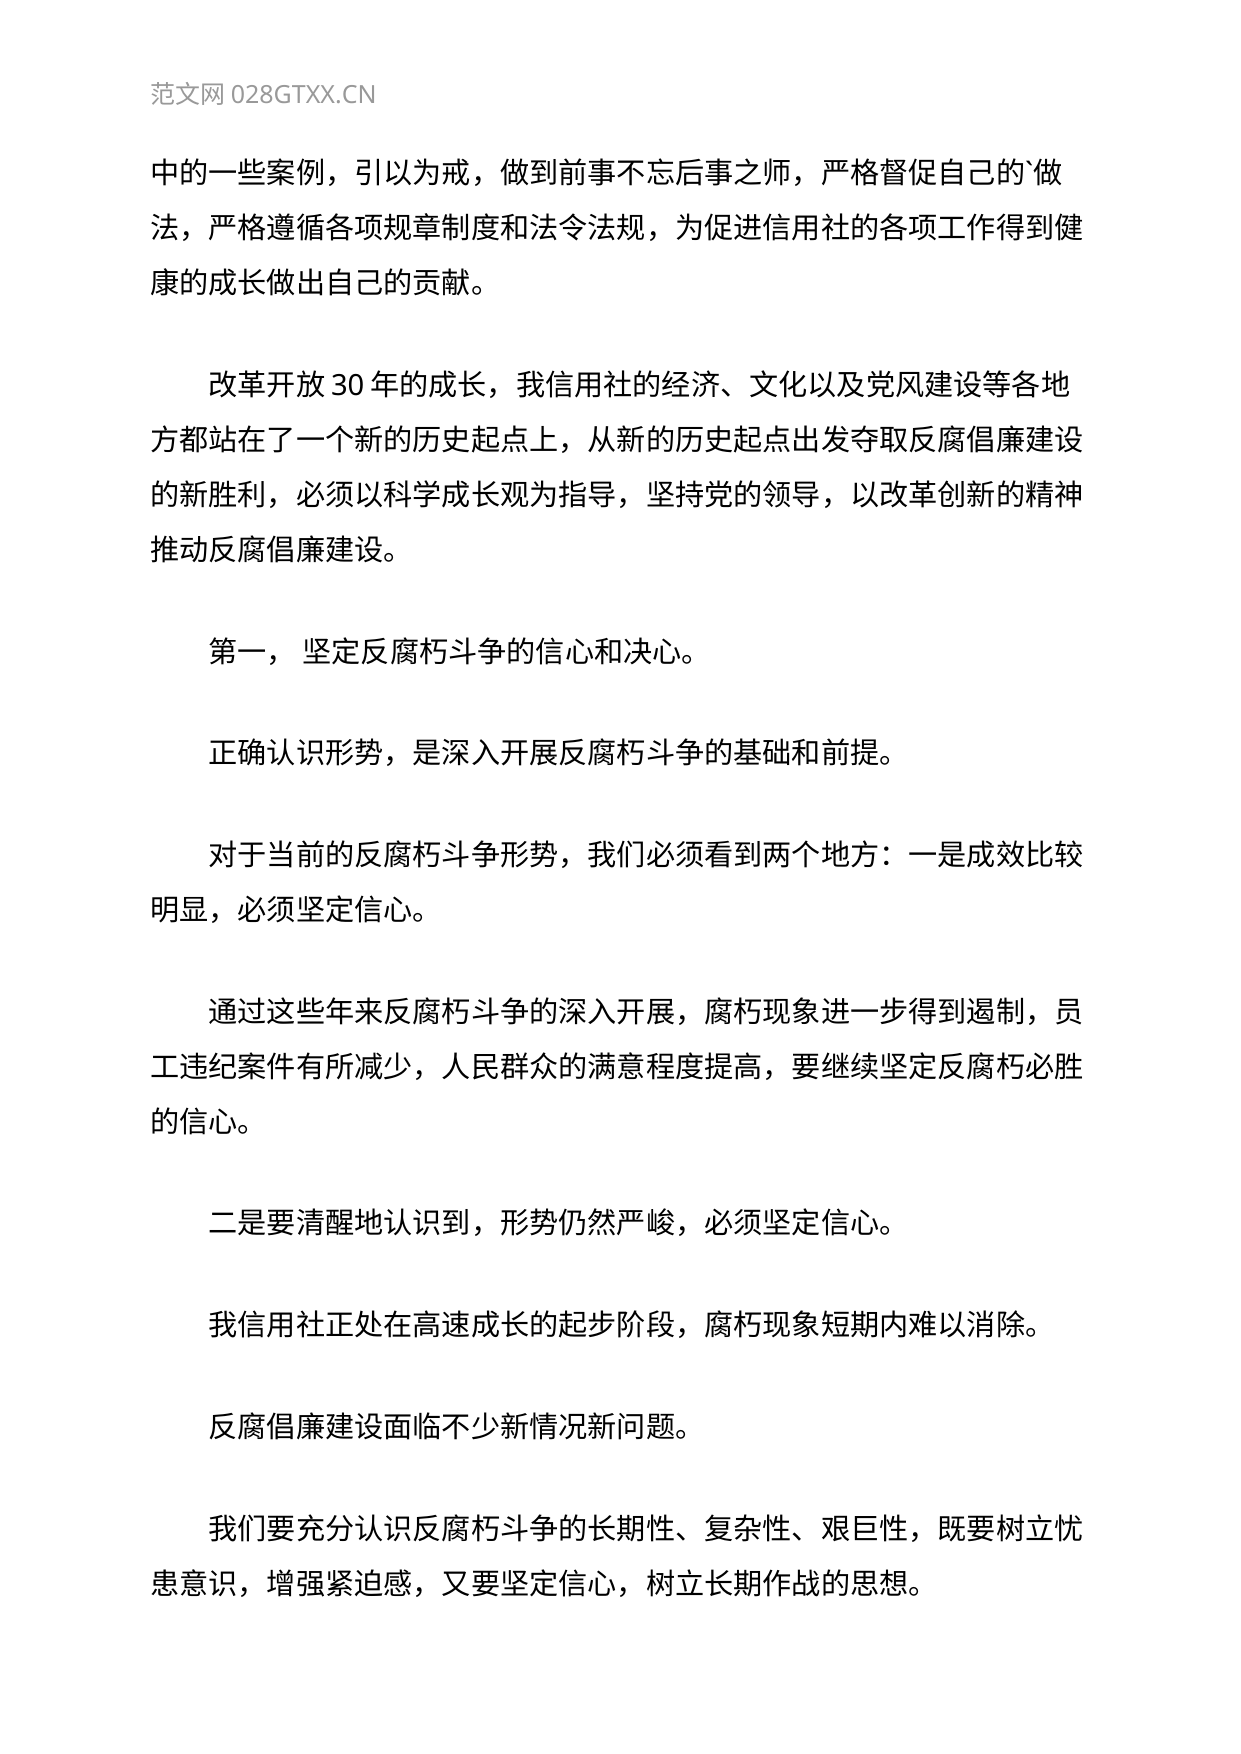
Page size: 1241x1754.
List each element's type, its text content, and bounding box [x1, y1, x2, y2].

text 我信用社正处在高速成长的起步阶段，腐朽现象短期内难以消除。 [150, 1302, 1090, 1344]
text 改革开放30年的成长，我信用社的经济、文化以及党风建设等各地方都站在了一个新的历史起点上，从新的历史起点出发夺取反腐倡廉建设的新胜利，必须以科学成长观为指导，坚持党的领导，以改革创新的精神推动反腐倡廉建设。 [150, 362, 1090, 569]
text 通过这些年来反腐朽斗争的深入开展，腐朽现象进一步得到遏制，员工违纪案件有所减少，人民群众的满意程度提高，要继续坚定反腐朽必胜的信心。 [150, 988, 1090, 1141]
text 正确认识形势，是深入开展反腐朽斗争的基础和前提。 [150, 730, 1090, 772]
text 对于当前的反腐朽斗争形势，我们必须看到两个地方：一是成效比较明显，必须坚定信心。 [150, 832, 1090, 929]
text 二是要清醒地认识到，形势仍然严峻，必须坚定信心。 [150, 1200, 1090, 1242]
text 我们要充分认识反腐朽斗争的长期性、复杂性、艰巨性，既要树立忧患意识，增强紧迫感，又要坚定信心，树立长期作战的思想。 [150, 1505, 1090, 1602]
text 第一， 坚定反腐朽斗争的信心和决心。 [150, 628, 1090, 671]
text 反腐倡廉建设面临不少新情况新问题。 [150, 1403, 1090, 1446]
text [150, 150, 1090, 302]
